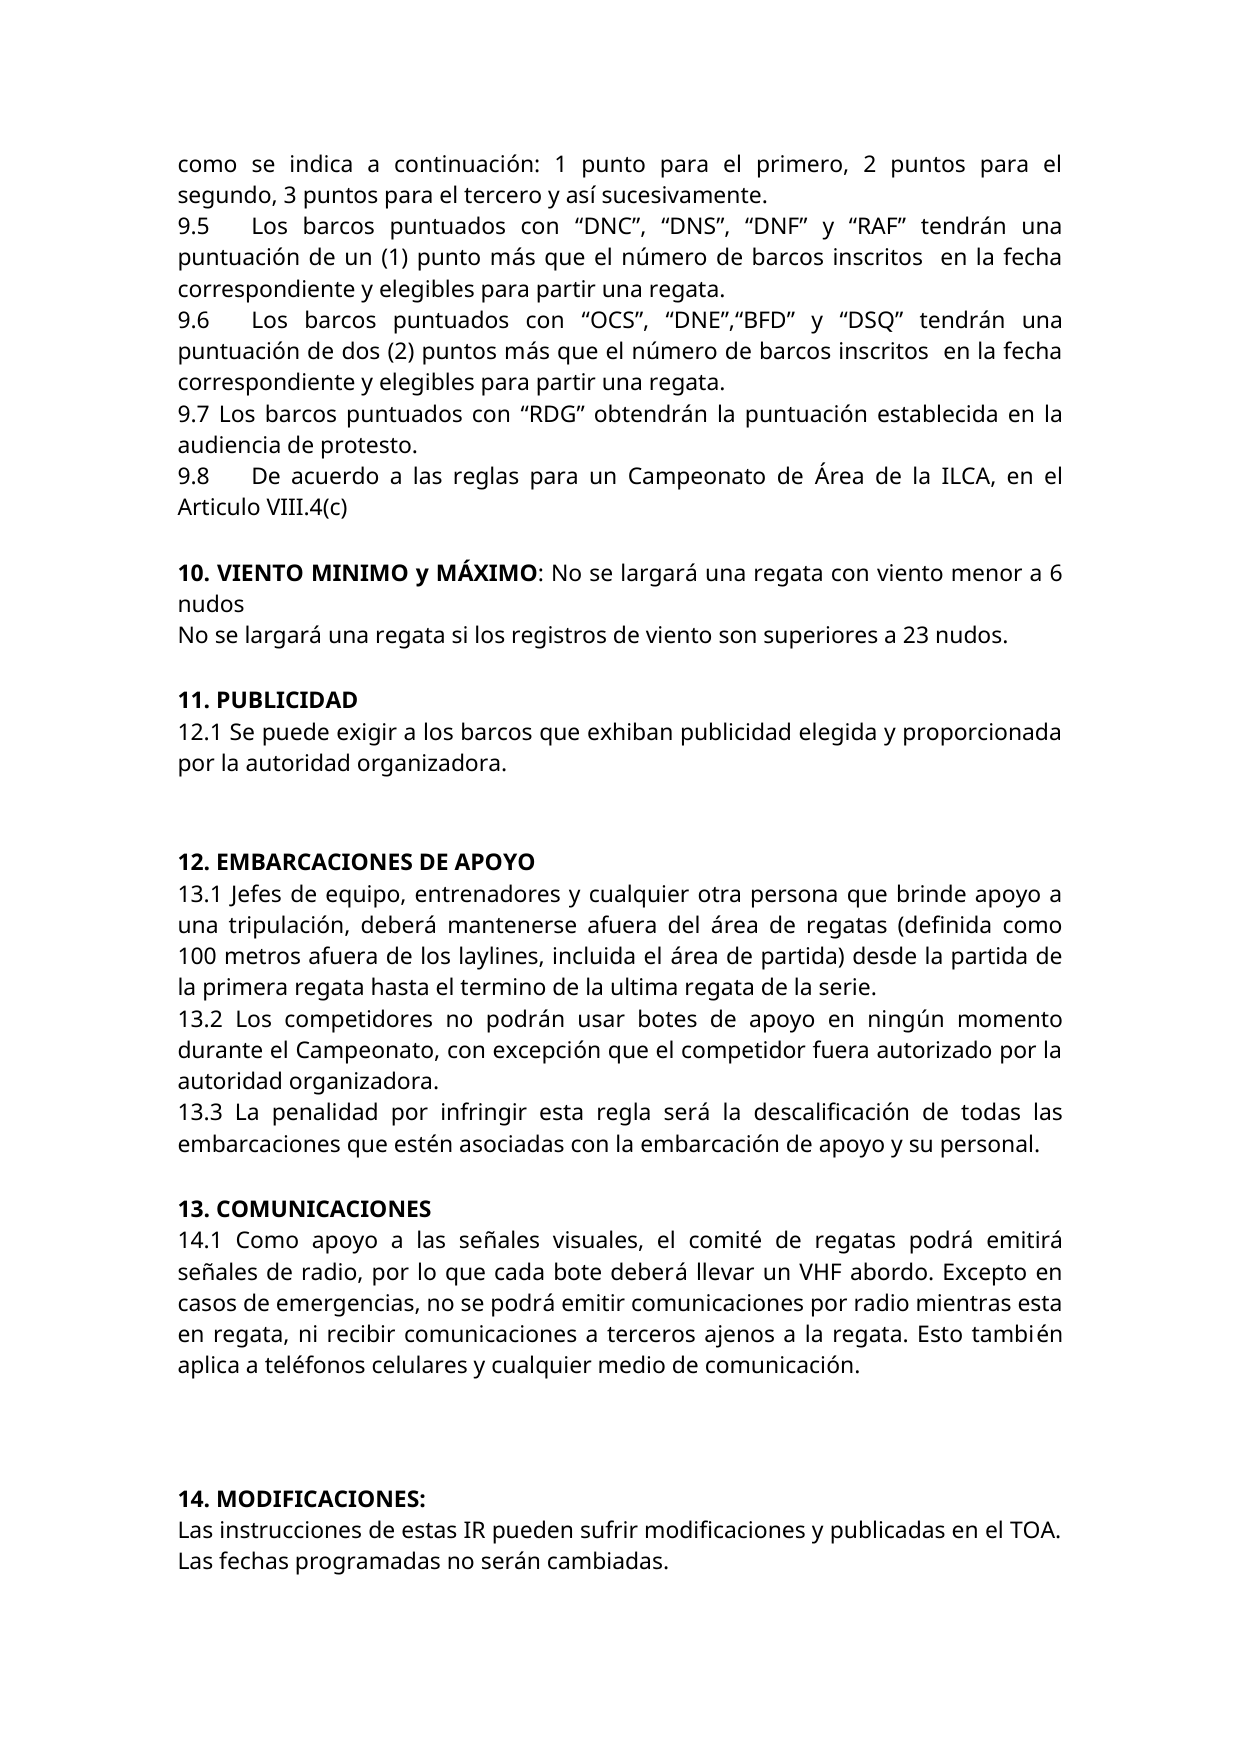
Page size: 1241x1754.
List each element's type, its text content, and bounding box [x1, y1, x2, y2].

text 13. COMUNICACIONES [177, 1193, 1063, 1224]
text 13.2 Los competidores no podrán usar botes de apoyo en ningún momento durante el Campeonato, con excepción que el competidor fuera autorizado por la autoridad organizadora. [177, 1003, 1063, 1096]
text 10. VIENTO MINIMO y MÁXIMO: No se largará una regata con viento menor a 6 nudos [177, 557, 1063, 619]
text 13.1 Jefes de equipo, entrenadores y cualquier otra persona que brinde apoyo a una tripulación, deberá mantenerse afuera del área de regatas (definida como 100 metros afuera de los laylines, incluida el área de partida) desde la partida de la primera regata hasta el termino de la ultima regata de la serie. [177, 878, 1063, 1003]
text 9.8 De acuerdo a las reglas para un Campeonato de Área de la ILCA, en el Articulo VIII.4(c) [177, 460, 1063, 523]
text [177, 148, 1063, 210]
text 13.3 La penalidad por infringir esta regla será la descalificación de todas las embarcaciones que estén asociadas con la embarcación de apoyo y su personal. [177, 1096, 1063, 1159]
text 14.1 Como apoyo a las señales visuales, el comité de regatas podrá emitirá señales de radio, por lo que cada bote deberá llevar un VHF abordo. Excepto en casos de emergencias, no se podrá emitir comunicaciones por radio mientras esta en regata, ni recibir comunicaciones a terceros ajenos a la regata. Esto también aplica a teléfonos celulares y cualquier medio de comunicación. [177, 1224, 1063, 1380]
text 9.7 Los barcos puntuados con “RDG” obtendrán la puntuación establecida en la audiencia de protesto. [177, 398, 1063, 460]
text 12.1 Se puede exigir a los barcos que exhiban publicidad elegida y proporcionada por la autoridad organizadora. [177, 716, 1063, 778]
text 11. PUBLICIDAD [177, 684, 1063, 716]
text Las instrucciones de estas IR pueden sufrir modificaciones y publicadas en el TOA. Las fechas programadas no serán cambiadas. [177, 1514, 1063, 1576]
text 12. EMBARCACIONES DE APOYO [177, 846, 1063, 878]
text No se largará una regata si los registros de viento son superiores a 23 nudos. [177, 619, 1063, 650]
text 14. MODIFICACIONES: [177, 1483, 1063, 1514]
text 9.6 Los barcos puntuados con “OCS”, “DNE”,“BFD” y “DSQ” tendrán una puntuación de dos (2) puntos más que el número de barcos inscritos en la fecha correspondiente y elegibles para partir una regata. [177, 304, 1063, 398]
text 9.5 Los barcos puntuados con “DNC”, “DNS”, “DNF” y “RAF” tendrán una puntuación de un (1) punto más que el número de barcos inscritos en la fecha correspondiente y elegibles para partir una regata. [177, 210, 1063, 304]
